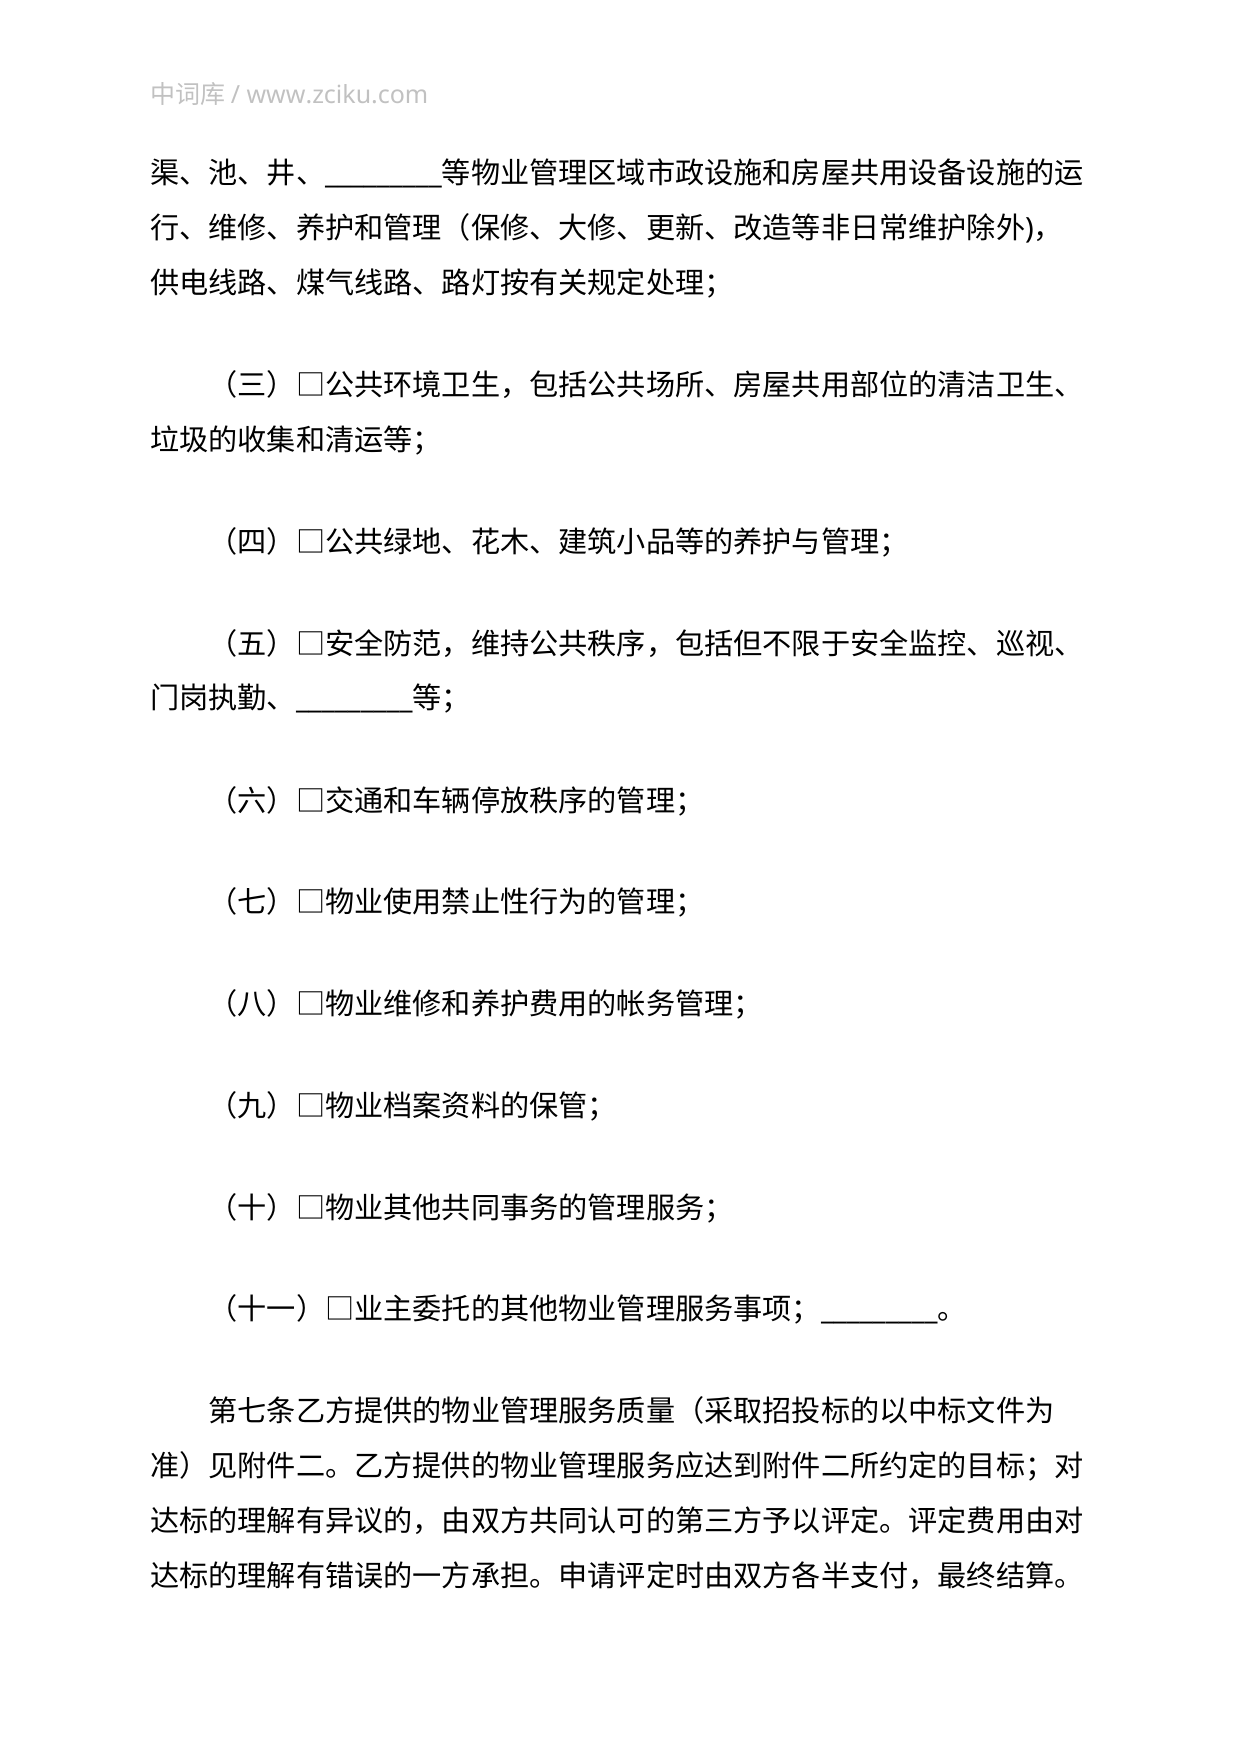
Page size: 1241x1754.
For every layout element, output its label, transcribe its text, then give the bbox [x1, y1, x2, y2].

text （三）□公共环境卫生，包括公共场所、房屋共用部位的清洁卫生、垃圾的收集和清运等； [150, 362, 1090, 459]
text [150, 150, 1090, 302]
text （十）□物业其他共同事务的管理服务； [150, 1184, 1090, 1226]
text （七）□物业使用禁止性行为的管理； [150, 879, 1090, 921]
text （四）□公共绿地、花木、建筑小品等的养护与管理； [150, 518, 1090, 561]
text （五）□安全防范，维持公共秩序，包括但不限于安全监控、巡视、门岗执勤、_________等； [150, 620, 1090, 717]
text （十一）□业主委托的其他物业管理服务事项；_________。 [150, 1286, 1090, 1328]
text （六）□交通和车辆停放秩序的管理； [150, 777, 1090, 819]
text 第七条乙方提供的物业管理服务质量（采取招投标的以中标文件为准）见附件二。乙方提供的物业管理服务应达到附件二所约定的目标；对达标的理解有异议的，由双方共同认可的第三方予以评定。评定费用由对达标的理解有错误的一方承担。申请评定时由双方各半支付，最终结算。 [150, 1388, 1090, 1595]
text （九）□物业档案资料的保管； [150, 1082, 1090, 1125]
text （八）□物业维修和养护费用的帐务管理； [150, 981, 1090, 1023]
